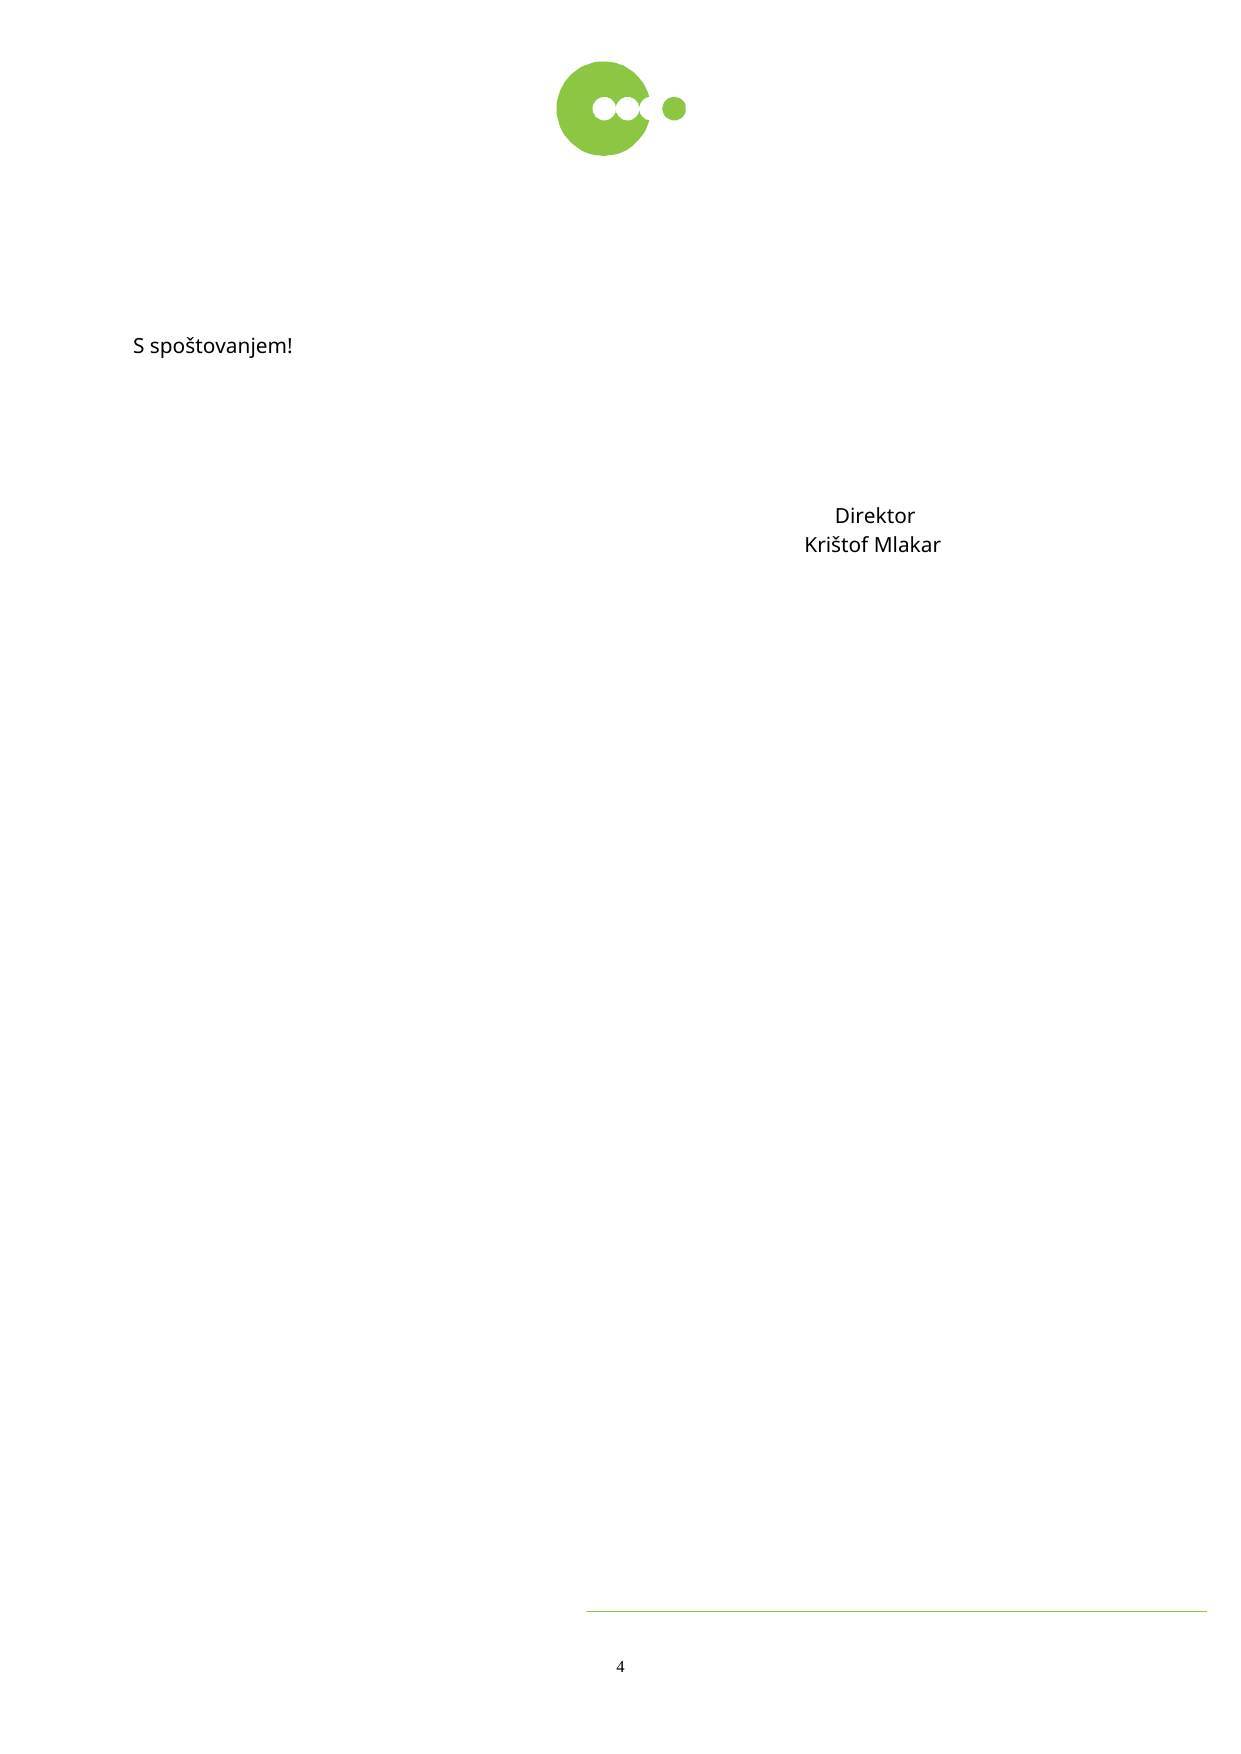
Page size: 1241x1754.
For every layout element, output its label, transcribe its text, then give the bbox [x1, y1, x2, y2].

text Direktor [797, 502, 1107, 530]
text S spoštovanjem! [133, 331, 1107, 359]
text Krištof Mlakar [649, 530, 1107, 558]
